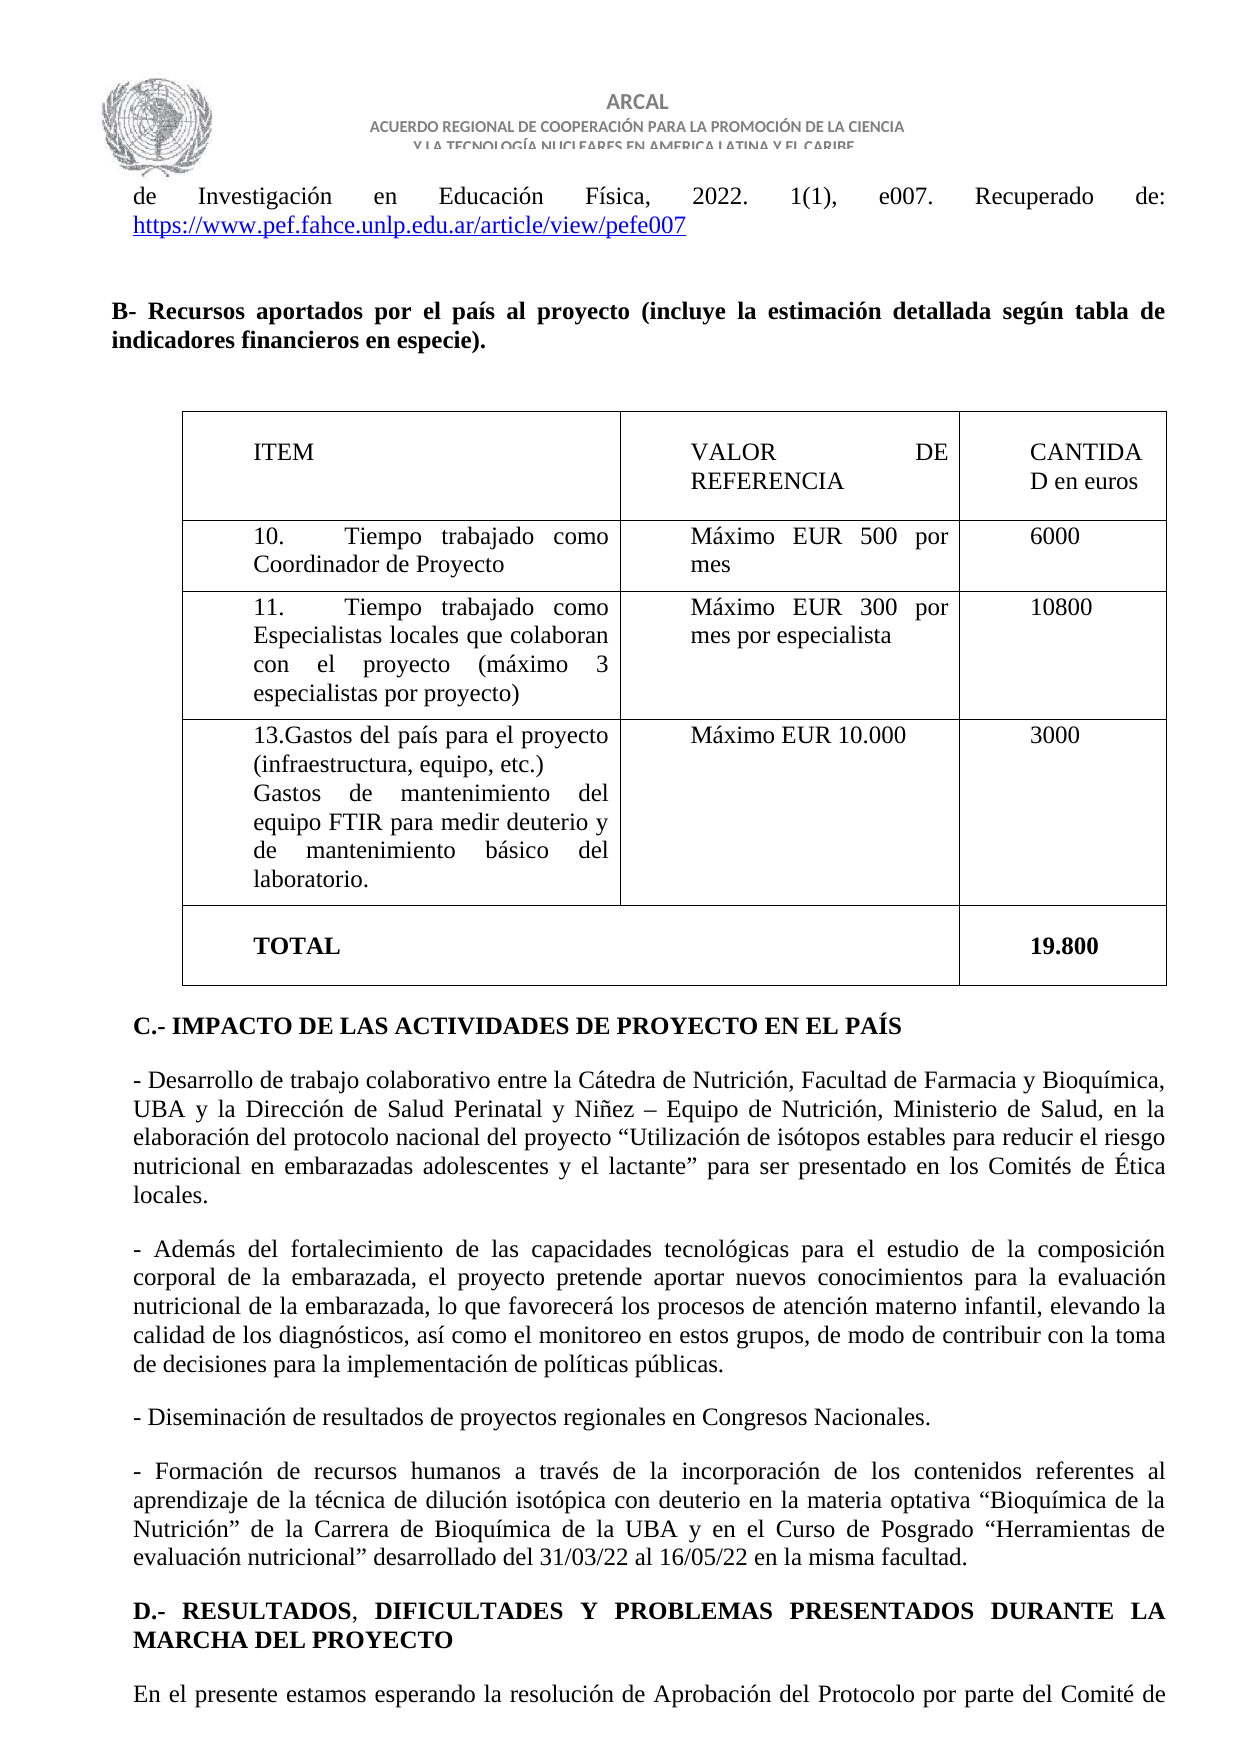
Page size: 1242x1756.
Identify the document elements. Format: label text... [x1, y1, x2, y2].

table_cell Máximo EUR 300 por mes por especialista [621, 592, 959, 719]
table_cell Máximo EUR 10.000 [621, 720, 959, 905]
table_cell 19.800 [960, 906, 1166, 985]
table_cell 13.Gastos del país para el proyecto (infraestructura, equipo, etc.) Gastos de mantenimiento del equipo FTIR para medir deuterio y de mantenimiento básico del laboratorio. [183, 720, 620, 905]
table_cell Tiempo trabajado como Especialistas locales que colaboran con el proyecto (máximo 3 especialistas por proyecto) [183, 592, 620, 719]
table_cell 6000 [960, 521, 1166, 591]
text - Formación de recursos humanos a través de la incorporación de los contenidos referentes al aprendizaje de la técnica de dilución isotópica con deuterio en la materia optativa “Bioquímica de la Nutrición” de la Carrera de Bioquímica de la UBA y en el Curso de Posgrado “Herramientas de evaluación nutricional” desarrollado del 31/03/22 al 16/05/22 en la misma facultad. [133, 1456, 1167, 1571]
table_header VALOR DE REFERENCIA [621, 412, 959, 520]
table_cell 10800 [960, 592, 1166, 719]
picture [98, 73, 213, 182]
text C.- IMPACTO DE LAS ACTIVIDADES DE PROYECTO EN EL PAÍS [133, 1011, 1167, 1040]
table_cell TOTAL [183, 906, 959, 985]
table_header CANTIDAD en euros [960, 412, 1166, 520]
text - Además del fortalecimiento de las capacidades tecnológicas para el estudio de la composición corporal de la embarazada, el proyecto pretende aportar nuevos conocimientos para la evaluación nutricional de la embarazada, lo que favorecerá los procesos de atención materno infantil, elevando la calidad de los diagnósticos, así como el monitoreo en estos grupos, de modo de contribuir con la toma de decisiones para la implementación de políticas públicas. [133, 1234, 1167, 1377]
text - Desarrollo de trabajo colaborativo entre la Cátedra de Nutrición, Facultad de Farmacia y Bioquímica, UBA y la Dirección de Salud Perinatal y Niñez – Equipo de Nutrición, Ministerio de Salud, en la elaboración del protocolo nacional del proyecto “Utilización de isótopos estables para reducir el riesgo nutricional en embarazadas adolescentes y el lactante” para ser presentado en los Comités de Ética locales. [133, 1065, 1167, 1209]
table_header ITEM [183, 412, 620, 520]
table_cell Tiempo trabajado como Coordinador de Proyecto [183, 521, 620, 591]
table_cell Máximo EUR 500 por mes [621, 521, 959, 591]
text - Diseminación de resultados de proyectos regionales en Congresos Nacionales. [133, 1402, 1167, 1431]
text D.- RESULTADOS, DIFICULTADES Y PROBLEMAS PRESENTADOS DURANTE LA MARCHA DEL PROYECTO [133, 1596, 1167, 1654]
text B- Recursos aportados por el país al proyecto (incluye la estimación detallada según tabla de indicadores financieros en especie). [111, 296, 1167, 354]
table_cell 3000 [960, 720, 1166, 905]
